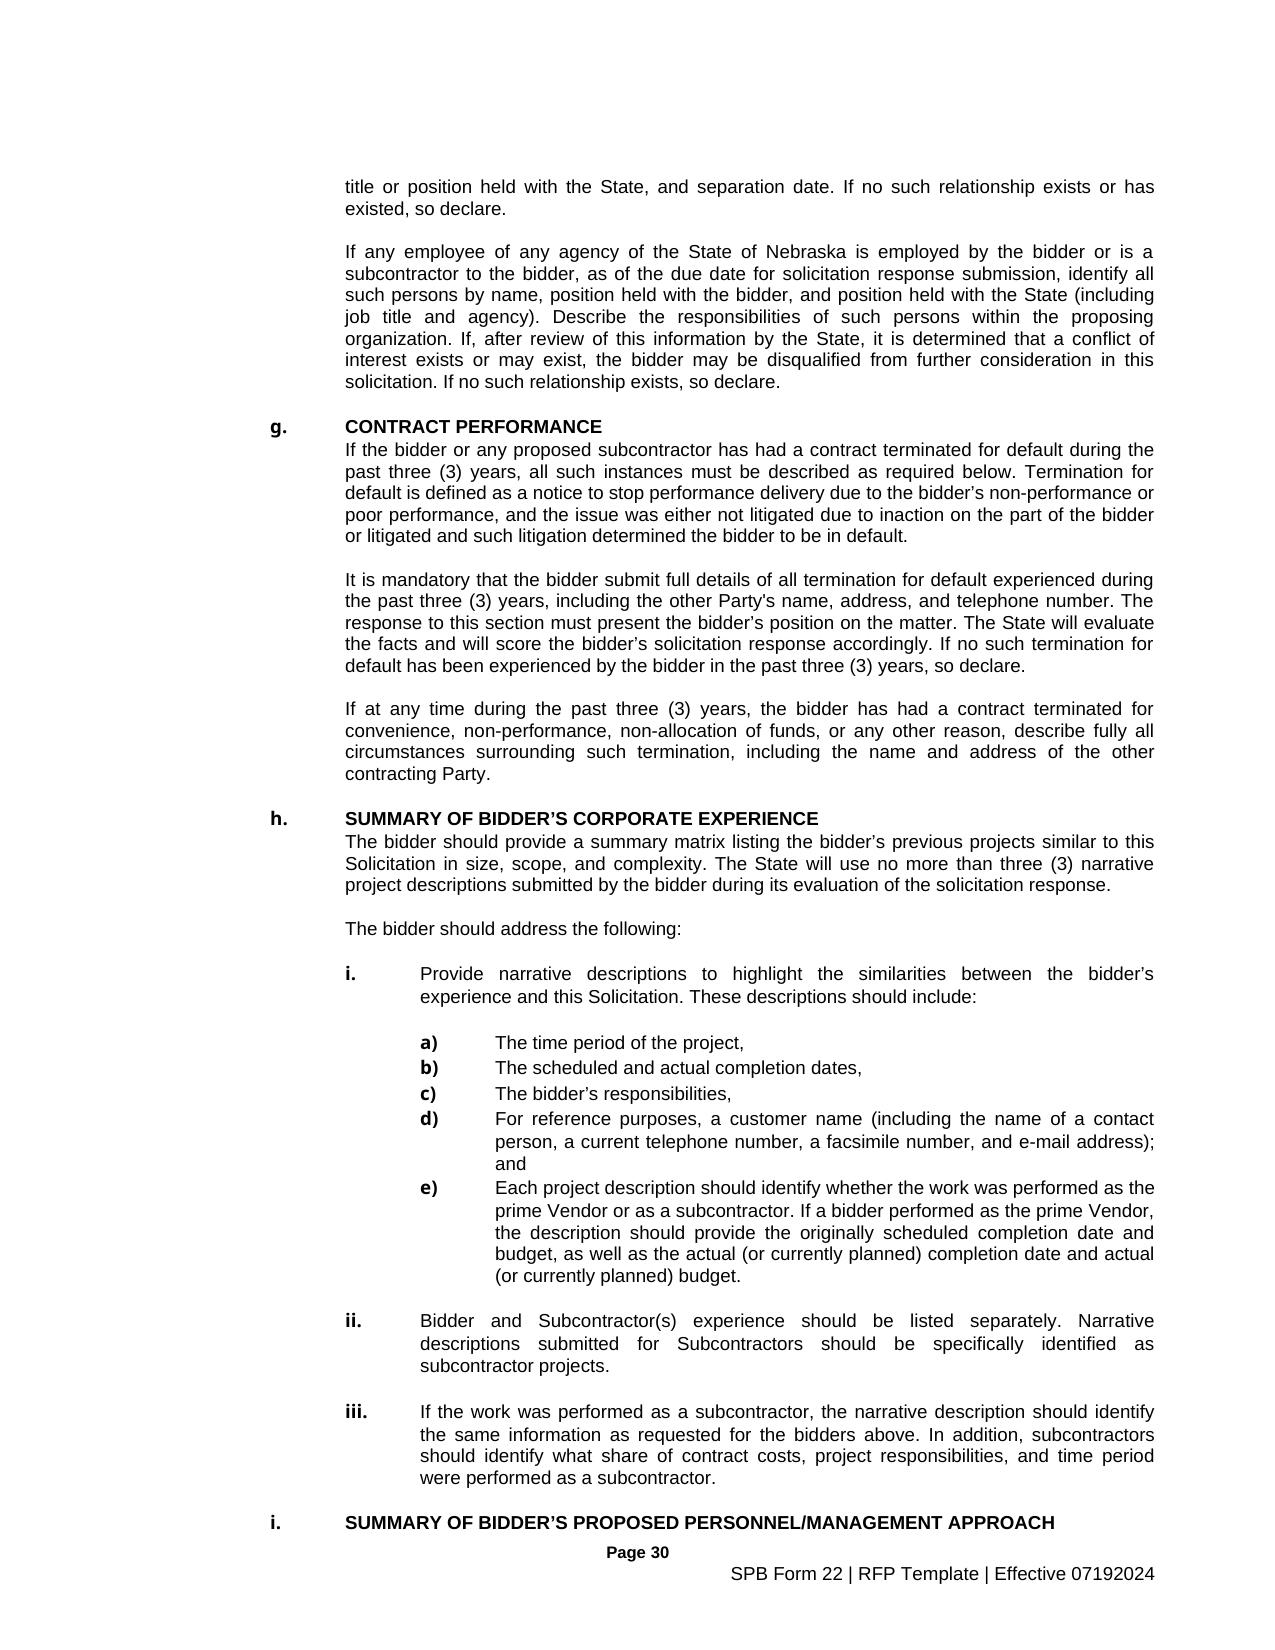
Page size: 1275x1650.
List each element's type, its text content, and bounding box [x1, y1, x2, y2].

text SUMMARY OF BIDDER’S PROPOSED PERSONNEL/MANAGEMENT APPROACH [270, 1510, 1155, 1535]
text Provide narrative descriptions to highlight the similarities between the bidder’s experience and this Solicitation. These descriptions should include: [345, 961, 1155, 1008]
text The bidder should address the following: [345, 917, 1155, 939]
text For reference purposes, a customer name (including the name of a contact person, a current telephone number, a facsimile number, and e-mail address); and [420, 1106, 1155, 1174]
text The bidder’s responsibilities, [420, 1080, 1155, 1106]
text If any employee of any agency of the State of Nebraska is employed by the bidder or is a subcontractor to the bidder, as of the due date for solicitation response submission, identify all such persons by name, position held with the bidder, and position held with the State (including job title and agency). Describe the responsibilities of such persons within the proposing organization. If, after review of this information by the State, it is determined that a conflict of interest exists or may exist, the bidder may be disqualified from further consideration in this solicitation. If no such relationship exists, so declare. [345, 241, 1155, 392]
text If the work was performed as a subcontractor, the narrative description should identify the same information as requested for the bidders above. In addition, subcontractors should identify what share of contract costs, project responsibilities, and time period were performed as a subcontractor. [345, 1398, 1155, 1488]
text If the bidder or any proposed subcontractor has had a contract terminated for default during the past three (3) years, all such instances must be described as required below. Termination for default is defined as a notice to stop performance delivery due to the bidder’s non-performance or poor performance, and the issue was either not litigated due to inaction on the part of the bidder or litigated and such litigation determined the bidder to be in default. [345, 439, 1155, 547]
text The time period of the project, [420, 1029, 1155, 1055]
text CONTRACT PERFORMANCE [270, 413, 1155, 439]
text The bidder should provide a summary matrix listing the bidder’s previous projects similar to this Solicitation in size, scope, and complexity. The State will use no more than three (3) narrative project descriptions submitted by the bidder during its evaluation of the solicitation response. [345, 831, 1155, 896]
text SUMMARY OF BIDDER’S CORPORATE EXPERIENCE [270, 806, 1155, 831]
text The scheduled and actual completion dates, [420, 1055, 1155, 1080]
text If at any time during the past three (3) years, the bidder has had a contract terminated for convenience, non-performance, non-allocation of funds, or any other reason, describe fully all circumstances surrounding such termination, including the name and address of the other contracting Party. [345, 698, 1155, 784]
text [345, 176, 1155, 219]
text It is mandatory that the bidder submit full details of all termination for default experienced during the past three (3) years, including the other Party's name, address, and telephone number. The response to this section must present the bidder’s position on the matter. The State will evaluate the facts and will score the bidder’s solicitation response accordingly. If no such termination for default has been experienced by the bidder in the past three (3) years, so declare. [345, 568, 1155, 676]
text Bidder and Subcontractor(s) experience should be listed separately. Narrative descriptions submitted for Subcontractors should be specifically identified as subcontractor projects. [345, 1308, 1155, 1376]
text Each project description should identify whether the work was performed as the prime Vendor or as a subcontractor. If a bidder performed as the prime Vendor, the description should provide the originally scheduled completion date and budget, as well as the actual (or currently planned) completion date and actual (or currently planned) budget. [420, 1174, 1155, 1286]
